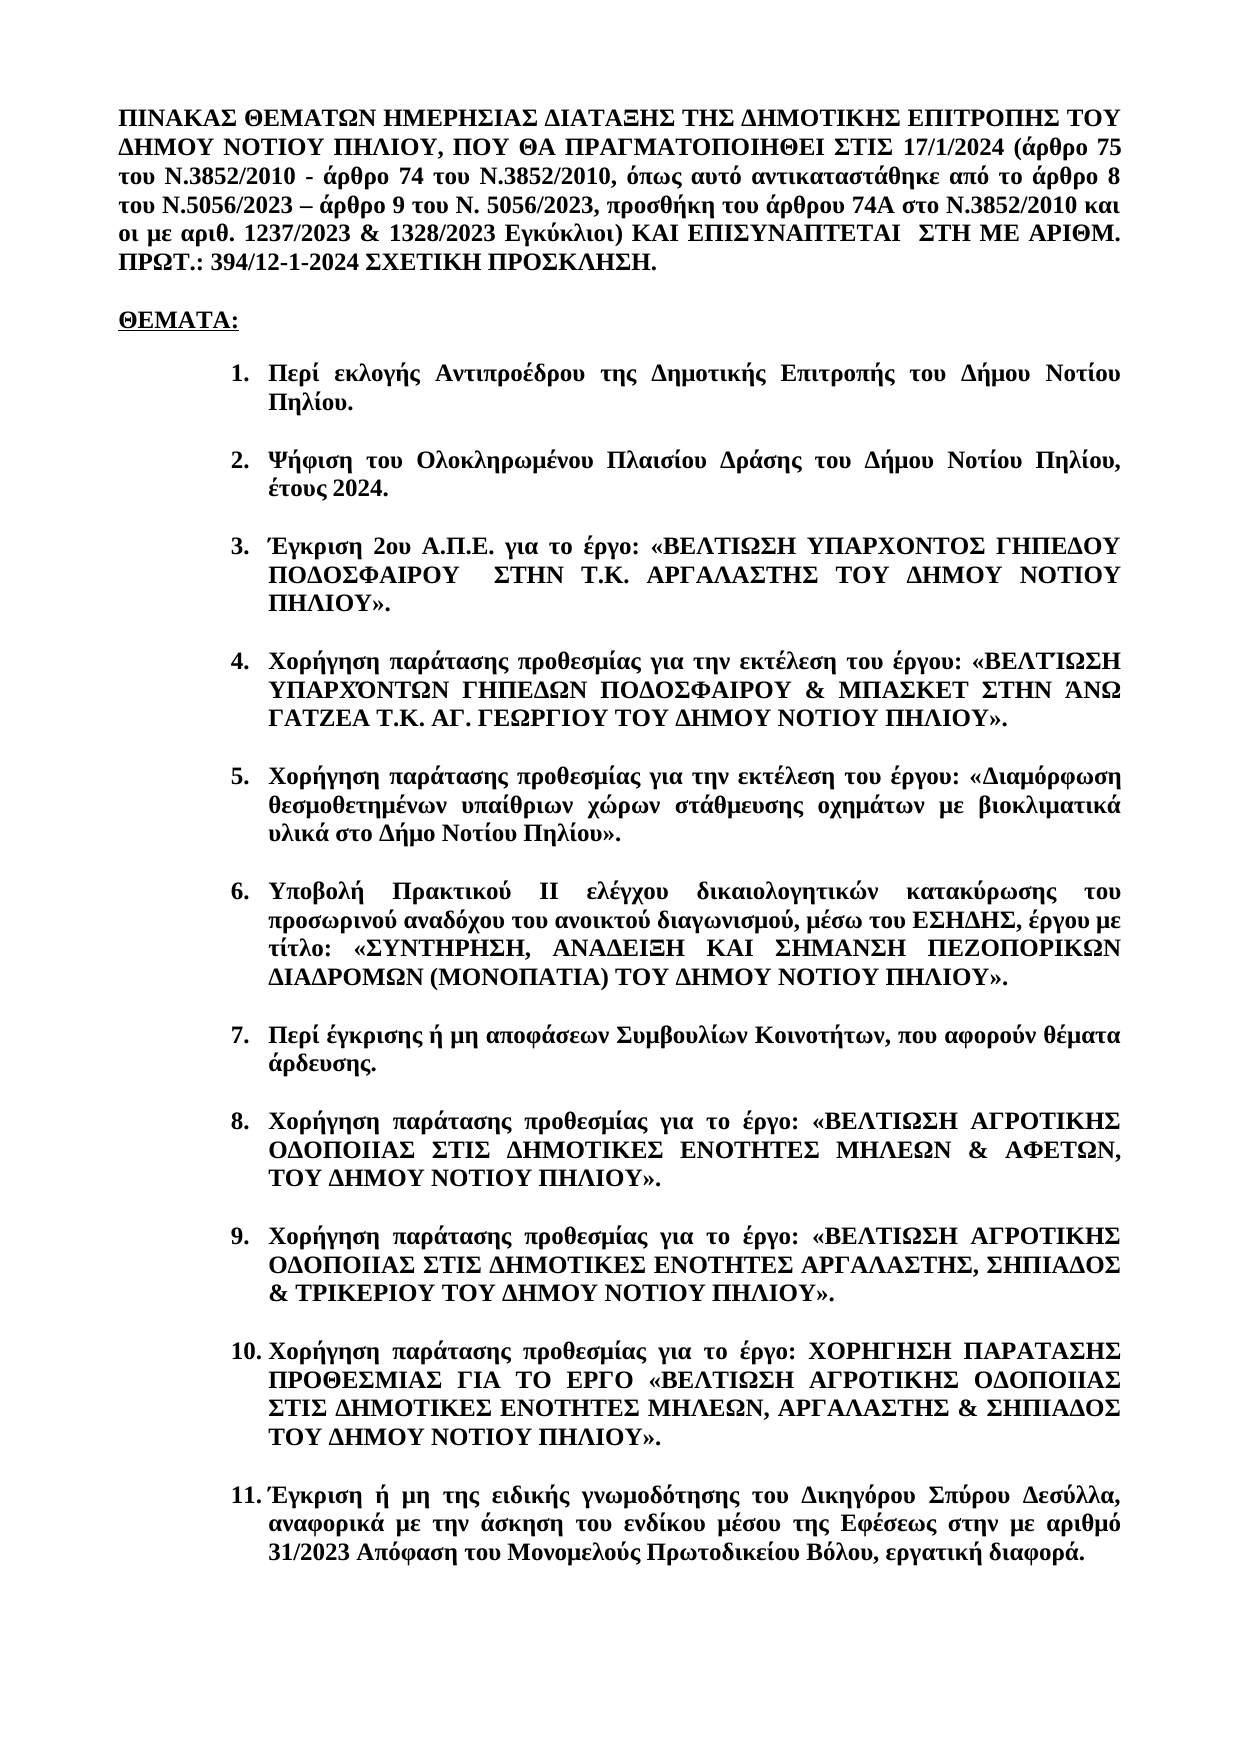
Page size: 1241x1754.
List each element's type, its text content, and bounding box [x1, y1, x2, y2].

list Περί έγκρισης ή μη αποφάσεων Συμβουλίων Κοινοτήτων, που αφορούν θέματα άρδευσης. [231, 1020, 1122, 1077]
list Χορήγηση παράτασης προθεσμίας για το έργο: ΧΟΡΗΓΗΣΗ ΠΑΡΑΤΑΣΗΣ ΠΡΟΘΕΣΜΙΑΣ ΓΙΑ ΤΟ ΕΡΓΟ «ΒΕΛΤΙΩΣΗ ΑΓΡΟΤΙΚΗΣ ΟΔΟΠΟΙΙΑΣ ΣΤΙΣ ΔΗΜΟΤΙΚΕΣ ΕΝΟΤΗΤΕΣ ΜΗΛΕΩΝ, ΑΡΓΑΛΑΣΤΗΣ & ΣΗΠΙΑΔΟΣ ΤΟΥ ΔΗΜΟΥ ΝΟΤΙΟΥ ΠΗΛΙΟΥ». [231, 1336, 1122, 1451]
list Χορήγηση παράτασης προθεσμίας για το έργο: «ΒΕΛΤΙΩΣΗ ΑΓΡΟΤΙΚΗΣ ΟΔΟΠΟΙΙΑΣ ΣΤΙΣ ΔΗΜΟΤΙΚΕΣ ΕΝΟΤΗΤΕΣ ΜΗΛΕΩΝ & ΑΦΕΤΩΝ, ΤΟΥ ΔΗΜΟΥ ΝΟΤΙΟΥ ΠΗΛΙΟΥ». [231, 1106, 1122, 1192]
list Χορήγηση παράτασης προθεσμίας για το έργο: «ΒΕΛΤΙΩΣΗ ΑΓΡΟΤΙΚΗΣ ΟΔΟΠΟΙΙΑΣ ΣΤΙΣ ΔΗΜΟΤΙΚΕΣ ΕΝΟΤΗΤΕΣ ΑΡΓΑΛΑΣΤΗΣ, ΣΗΠΙΑΔΟΣ & ΤΡΙΚΕΡΙΟΥ ΤΟΥ ΔΗΜΟΥ ΝΟΤΙΟΥ ΠΗΛΙΟΥ». [231, 1221, 1122, 1307]
list Ψήφιση του Ολοκληρωμένου Πλαισίου Δράσης του Δήμου Νοτίου Πηλίου, έτους 2024. [231, 445, 1122, 502]
text ΘΕΜΑΤΑ: [118, 305, 1122, 333]
list Έγκριση ή μη της ειδικής γνωμοδότησης του Δικηγόρου Σπύρου Δεσύλλα, αναφορικά με την άσκηση του ενδίκου μέσου της Εφέσεως στην με αριθμό 31/2023 Απόφαση του Μονομελούς Πρωτοδικείου Βόλου, εργατική διαφορά. [231, 1480, 1122, 1566]
list Χορήγηση παράτασης προθεσμίας για την εκτέλεση του έργου: «ΒΕΛΤΊΩΣΗ ΥΠΑΡΧΌΝΤΩΝ ΓΗΠΕΔΩΝ ΠΟΔΟΣΦΑΙΡΟΥ & ΜΠΑΣΚΕΤ ΣΤΗΝ ΆΝΩ ΓΑΤΖΕΑ Τ.Κ. ΑΓ. ΓΕΩΡΓΙΟΥ ΤΟΥ ΔΗΜΟΥ ΝΟΤΙΟΥ ΠΗΛΙΟΥ». [231, 646, 1122, 732]
list Περί εκλογής Αντιπροέδρου της Δημοτικής Επιτροπής του Δήμου Νοτίου Πηλίου. [231, 358, 1122, 416]
list Χορήγηση παράτασης προθεσμίας για την εκτέλεση του έργου: «Διαμόρφωση θεσμοθετημένων υπαίθριων χώρων στάθμευσης οχημάτων με βιοκλιματικά υλικά στο Δήμο Νοτίου Πηλίου». [231, 761, 1122, 847]
list Υποβολή Πρακτικού ΙΙ ελέγχου δικαιολογητικών κατακύρωσης του προσωρινού αναδόχου του ανοικτού διαγωνισμού, μέσω του ΕΣΗΔΗΣ, έργου με τίτλο: «ΣΥΝΤΗΡΗΣΗ, ΑΝΑΔΕΙΞΗ ΚΑΙ ΣΗΜΑΝΣΗ ΠΕΖΟΠΟΡΙΚΩΝ ΔΙΑΔΡΟΜΩΝ (ΜΟΝΟΠΑΤΙΑ) ΤΟΥ ΔΗΜΟΥ ΝΟΤΙΟΥ ΠΗΛΙΟΥ». [231, 876, 1122, 991]
list Έγκριση 2ου Α.Π.Ε. για το έργο: «ΒΕΛΤΙΩΣΗ ΥΠΑΡΧΟΝΤΟΣ ΓΗΠΕΔΟΥ ΠΟΔΟΣΦΑΙΡΟΥ ΣΤΗΝ Τ.Κ. ΑΡΓΑΛΑΣΤΗΣ ΤΟΥ ΔΗΜΟΥ ΝΟΤΙΟΥ ΠΗΛΙΟΥ». [231, 531, 1122, 617]
text ΠΙΝΑΚΑΣ ΘΕΜΑΤΩΝ ΗΜΕΡΗΣΙΑΣ ΔΙΑΤΑΞΗΣ ΤΗΣ ΔΗΜΟΤΙΚΗΣ ΕΠΙΤΡΟΠΗΣ ΤΟΥ ΔΗΜΟΥ ΝΟΤΙΟΥ ΠΗΛΙΟΥ, ΠΟΥ ΘΑ ΠΡΑΓΜΑΤΟΠΟΙΗΘΕΙ ΣΤΙΣ 17/1/2024 (άρθρο 75 του Ν.3852/2010 - άρθρο 74 του Ν.3852/2010, όπως αυτό αντικαταστάθηκε από το άρθρο 8 του Ν.5056/2023 – άρθρο 9 του Ν. 5056/2023, προσθήκη του άρθρου 74Α στο Ν.3852/2010 και οι με αριθ. 1237/2023 & 1328/2023 Εγκύκλιοι) ΚΑΙ ΕΠΙΣΥΝΑΠΤΕΤΑΙ ΣΤΗ ΜΕ ΑΡΙΘΜ. ΠΡΩΤ.: 394/12-1-2024 ΣΧΕΤΙΚΗ ΠΡΟΣΚΛΗΣΗ. [118, 103, 1122, 276]
